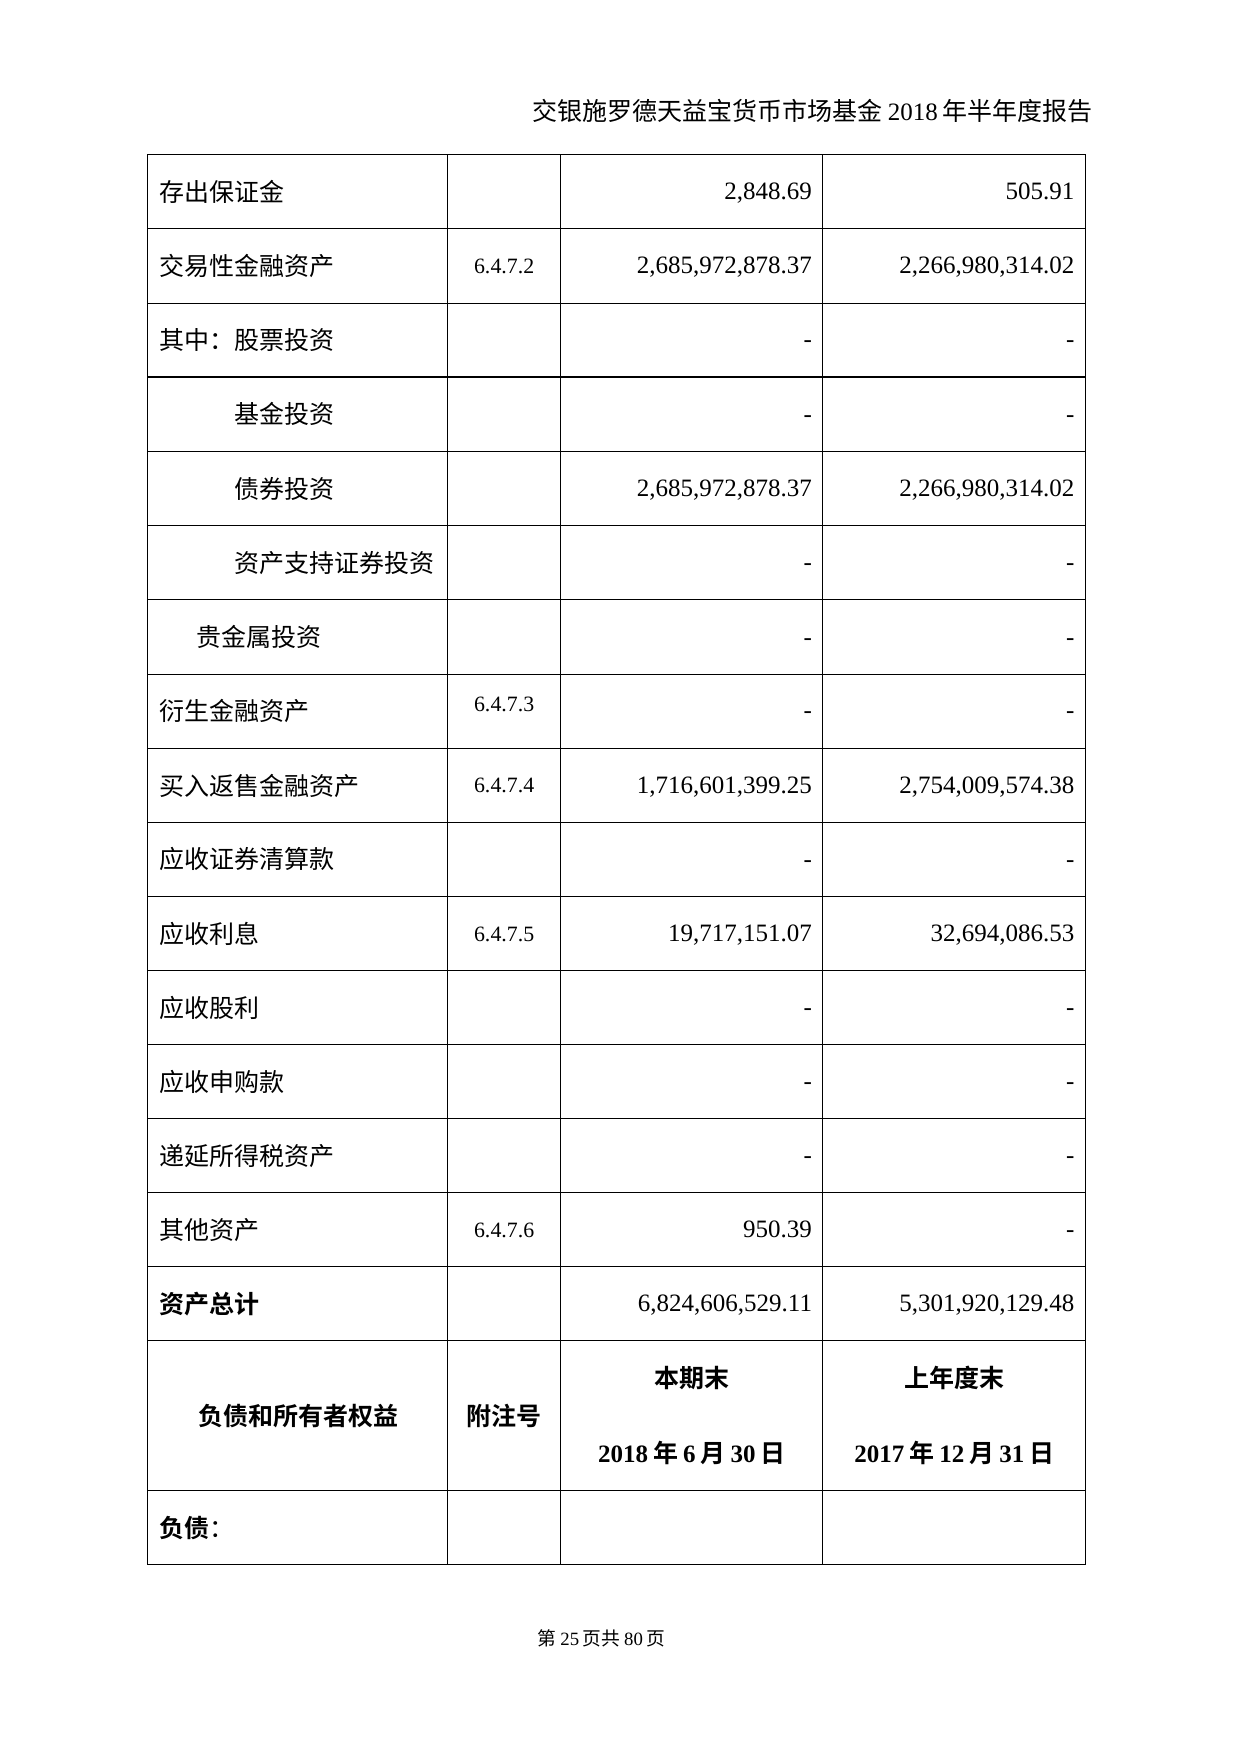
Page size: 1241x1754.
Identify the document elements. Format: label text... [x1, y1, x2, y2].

table_cell 2,685,972,878.37 [561, 452, 822, 525]
table_cell - [823, 675, 1085, 747]
table_cell 6.4.7.5 [448, 897, 560, 970]
table_cell 债券投资 [148, 452, 447, 525]
table_cell [448, 1491, 560, 1564]
table_cell 950.39 [561, 1193, 822, 1266]
table_cell 2,266,980,314.02 [823, 229, 1085, 302]
table_cell [448, 155, 560, 228]
table_cell [448, 452, 560, 525]
table_cell 1,716,601,399.25 [561, 749, 822, 822]
table_cell - [561, 378, 822, 451]
table_cell 负债和所有者权益 [148, 1341, 447, 1490]
table_cell 存出保证金 [148, 155, 447, 228]
table_cell [448, 971, 560, 1044]
table_cell - [561, 971, 822, 1044]
table_cell [448, 1045, 560, 1118]
table_cell 基金投资 [148, 378, 447, 451]
table_cell 资产支持证券投资 [148, 526, 447, 599]
table_cell 6.4.7.6 [448, 1193, 560, 1266]
table_cell 6,824,606,529.11 [561, 1267, 822, 1340]
table_cell 本期末 2018年6月30日 [561, 1341, 822, 1490]
table_cell 32,694,086.53 [823, 897, 1085, 970]
table_cell 19,717,151.07 [561, 897, 822, 970]
table_cell - [823, 971, 1085, 1044]
table_cell - [561, 600, 822, 673]
table_cell 附注号 [448, 1341, 560, 1490]
table_cell - [823, 1045, 1085, 1118]
table_cell - [561, 526, 822, 599]
table_cell 6.4.7.3 [448, 675, 560, 747]
table_cell [448, 304, 560, 376]
table_cell [448, 600, 560, 673]
table_cell 6.4.7.2 [448, 229, 560, 302]
table_cell [448, 378, 560, 451]
table_cell - [823, 304, 1085, 376]
table_cell - [823, 823, 1085, 896]
table_cell - [561, 675, 822, 747]
table_cell 递延所得税资产 [148, 1119, 447, 1192]
table_cell [448, 1267, 560, 1340]
table_cell - [823, 378, 1085, 451]
table_cell 2,754,009,574.38 [823, 749, 1085, 822]
table_cell [561, 1491, 822, 1564]
table_cell 买入返售金融资产 [148, 749, 447, 822]
table_cell - [561, 304, 822, 376]
table_cell - [823, 526, 1085, 599]
table_cell 2,848.69 [561, 155, 822, 228]
table_cell 2,266,980,314.02 [823, 452, 1085, 525]
table_cell 贵金属投资 [148, 600, 447, 673]
table_cell 上年度末 2017年12月31日 [823, 1341, 1085, 1490]
table_cell [823, 1491, 1085, 1564]
table_cell 交易性金融资产 [148, 229, 447, 302]
table_cell - [823, 1193, 1085, 1266]
table_cell 衍生金融资产 [148, 675, 447, 747]
table_cell - [561, 823, 822, 896]
table_cell 505.91 [823, 155, 1085, 228]
table_cell 应收申购款 [148, 1045, 447, 1118]
table_cell [448, 1119, 560, 1192]
table_cell 资产总计 [148, 1267, 447, 1340]
table_cell 2,685,972,878.37 [561, 229, 822, 302]
table_cell - [823, 600, 1085, 673]
table_cell 应收利息 [148, 897, 447, 970]
table_cell - [823, 1119, 1085, 1192]
table_cell 应收证券清算款 [148, 823, 447, 896]
table_cell - [561, 1045, 822, 1118]
table_cell 6.4.7.4 [448, 749, 560, 822]
table_cell 其中：股票投资 [148, 304, 447, 376]
table_cell [448, 526, 560, 599]
table_cell - [561, 1119, 822, 1192]
table_cell 其他资产 [148, 1193, 447, 1266]
table_cell 应收股利 [148, 971, 447, 1044]
table_cell [448, 823, 560, 896]
table_cell 5,301,920,129.48 [823, 1267, 1085, 1340]
table_cell 负债： [148, 1491, 447, 1564]
